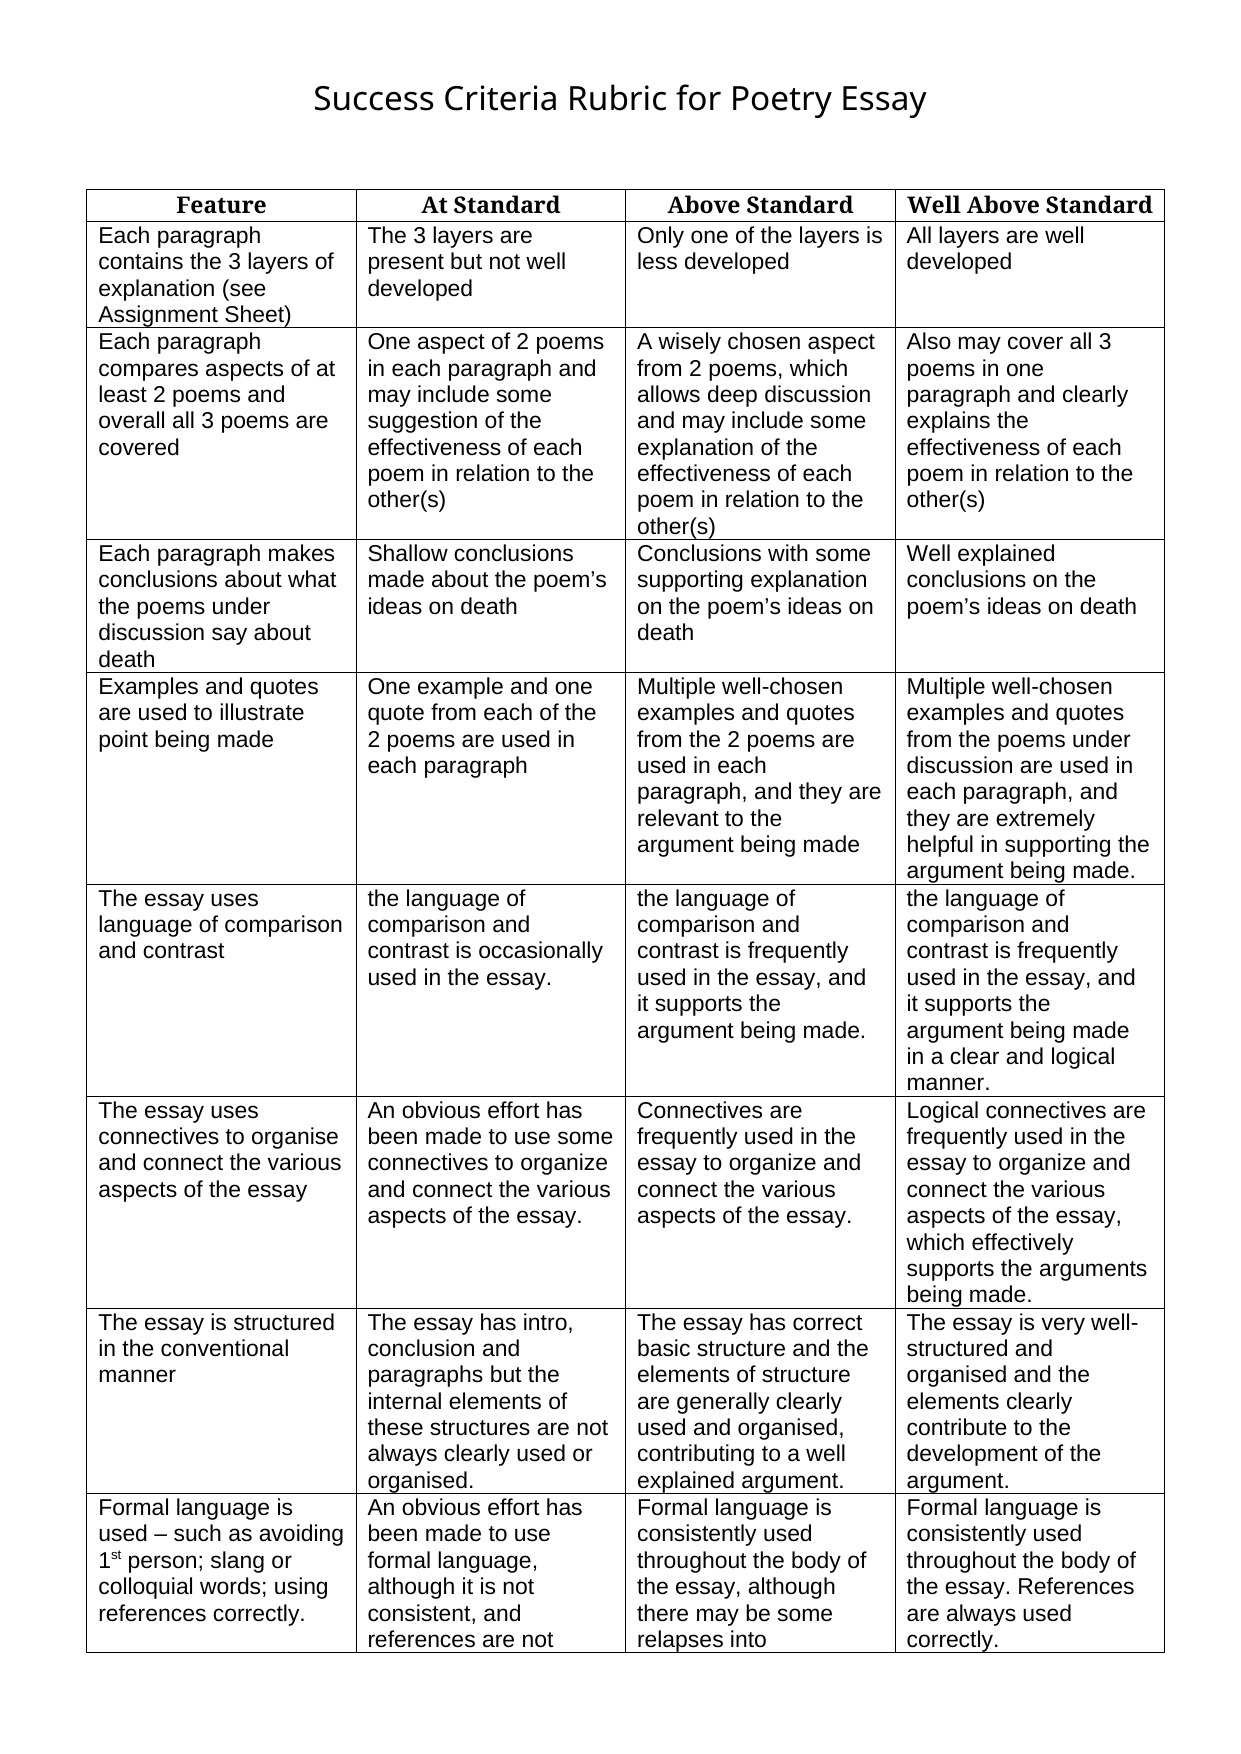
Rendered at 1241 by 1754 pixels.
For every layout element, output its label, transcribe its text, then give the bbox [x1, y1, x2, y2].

table_cell The essay uses language of comparison and contrast [87, 885, 356, 1096]
table_cell Each paragraph contains the 3 layers of explanation (see Assignment Sheet) [87, 222, 356, 327]
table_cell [357, 1494, 625, 1652]
table_cell Examples and quotes are used to illustrate point being made [87, 673, 356, 884]
table_cell A wisely chosen aspect from 2 poems, which allows deep discussion and may include some explanation of the effectiveness of each poem in relation to the other(s) [626, 328, 895, 539]
table_cell The essay uses connectives to organise and connect the various aspects of the essay [87, 1097, 356, 1307]
table_cell the language of comparison and contrast is frequently used in the essay, and it supports the argument being made. [626, 885, 895, 1096]
table_cell the language of comparison and contrast is occasionally used in the essay. [357, 885, 625, 1096]
table_cell Each paragraph compares aspects of at least 2 poems and overall all 3 poems are covered [87, 328, 356, 539]
table_header Well Above Standard [896, 190, 1164, 221]
table_cell Also may cover all 3 poems in one paragraph and clearly explains the effectiveness of each poem in relation to the other(s) [896, 328, 1164, 539]
table_cell The essay has correct basic structure and the elements of structure are generally clearly used and organised, contributing to a well explained argument. [626, 1309, 895, 1493]
table_cell the language of comparison and contrast is frequently used in the essay, and it supports the argument being made in a clear and logical manner. [896, 885, 1164, 1096]
table_cell Shallow conclusions made about the poem’s ideas on death [357, 540, 625, 672]
table_cell All layers are well developed [896, 222, 1164, 327]
table_header At Standard [357, 190, 625, 221]
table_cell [626, 1494, 895, 1652]
table_cell The essay is very well-structured and organised and the elements clearly contribute to the development of the argument. [896, 1309, 1164, 1493]
text Success Criteria Rubric for Poetry Essay [75, 75, 1165, 120]
table_cell Conclusions with some supporting explanation on the poem’s ideas on death [626, 540, 895, 672]
table_cell Well explained conclusions on the poem’s ideas on death [896, 540, 1164, 672]
table_header Above Standard [626, 190, 895, 221]
table_cell An obvious effort has been made to use some connectives to organize and connect the various aspects of the essay. [357, 1097, 625, 1307]
table_cell The essay is structured in the conventional manner [87, 1309, 356, 1493]
table_cell One example and one quote from each of the 2 poems are used in each paragraph [357, 673, 625, 884]
table_cell The essay has intro, conclusion and paragraphs but the internal elements of these structures are not always clearly used or organised. [357, 1309, 625, 1493]
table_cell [896, 1494, 1164, 1652]
table_cell Multiple well-chosen examples and quotes from the 2 poems are used in each paragraph, and they are relevant to the argument being made [626, 673, 895, 884]
table_header Feature [87, 190, 356, 221]
table_cell One aspect of 2 poems in each paragraph and may include some suggestion of the effectiveness of each poem in relation to the other(s) [357, 328, 625, 539]
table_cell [87, 1494, 356, 1652]
table_cell Logical connectives are frequently used in the essay to organize and connect the various aspects of the essay, which effectively supports the arguments being made. [896, 1097, 1164, 1307]
table_cell Each paragraph makes conclusions about what the poems under discussion say about death [87, 540, 356, 672]
table_cell Multiple well-chosen examples and quotes from the poems under discussion are used in each paragraph, and they are extremely helpful in supporting the argument being made. [896, 673, 1164, 884]
table_cell Only one of the layers is less developed [626, 222, 895, 327]
table_cell Connectives are frequently used in the essay to organize and connect the various aspects of the essay. [626, 1097, 895, 1307]
table_cell The 3 layers are present but not well developed [357, 222, 625, 327]
